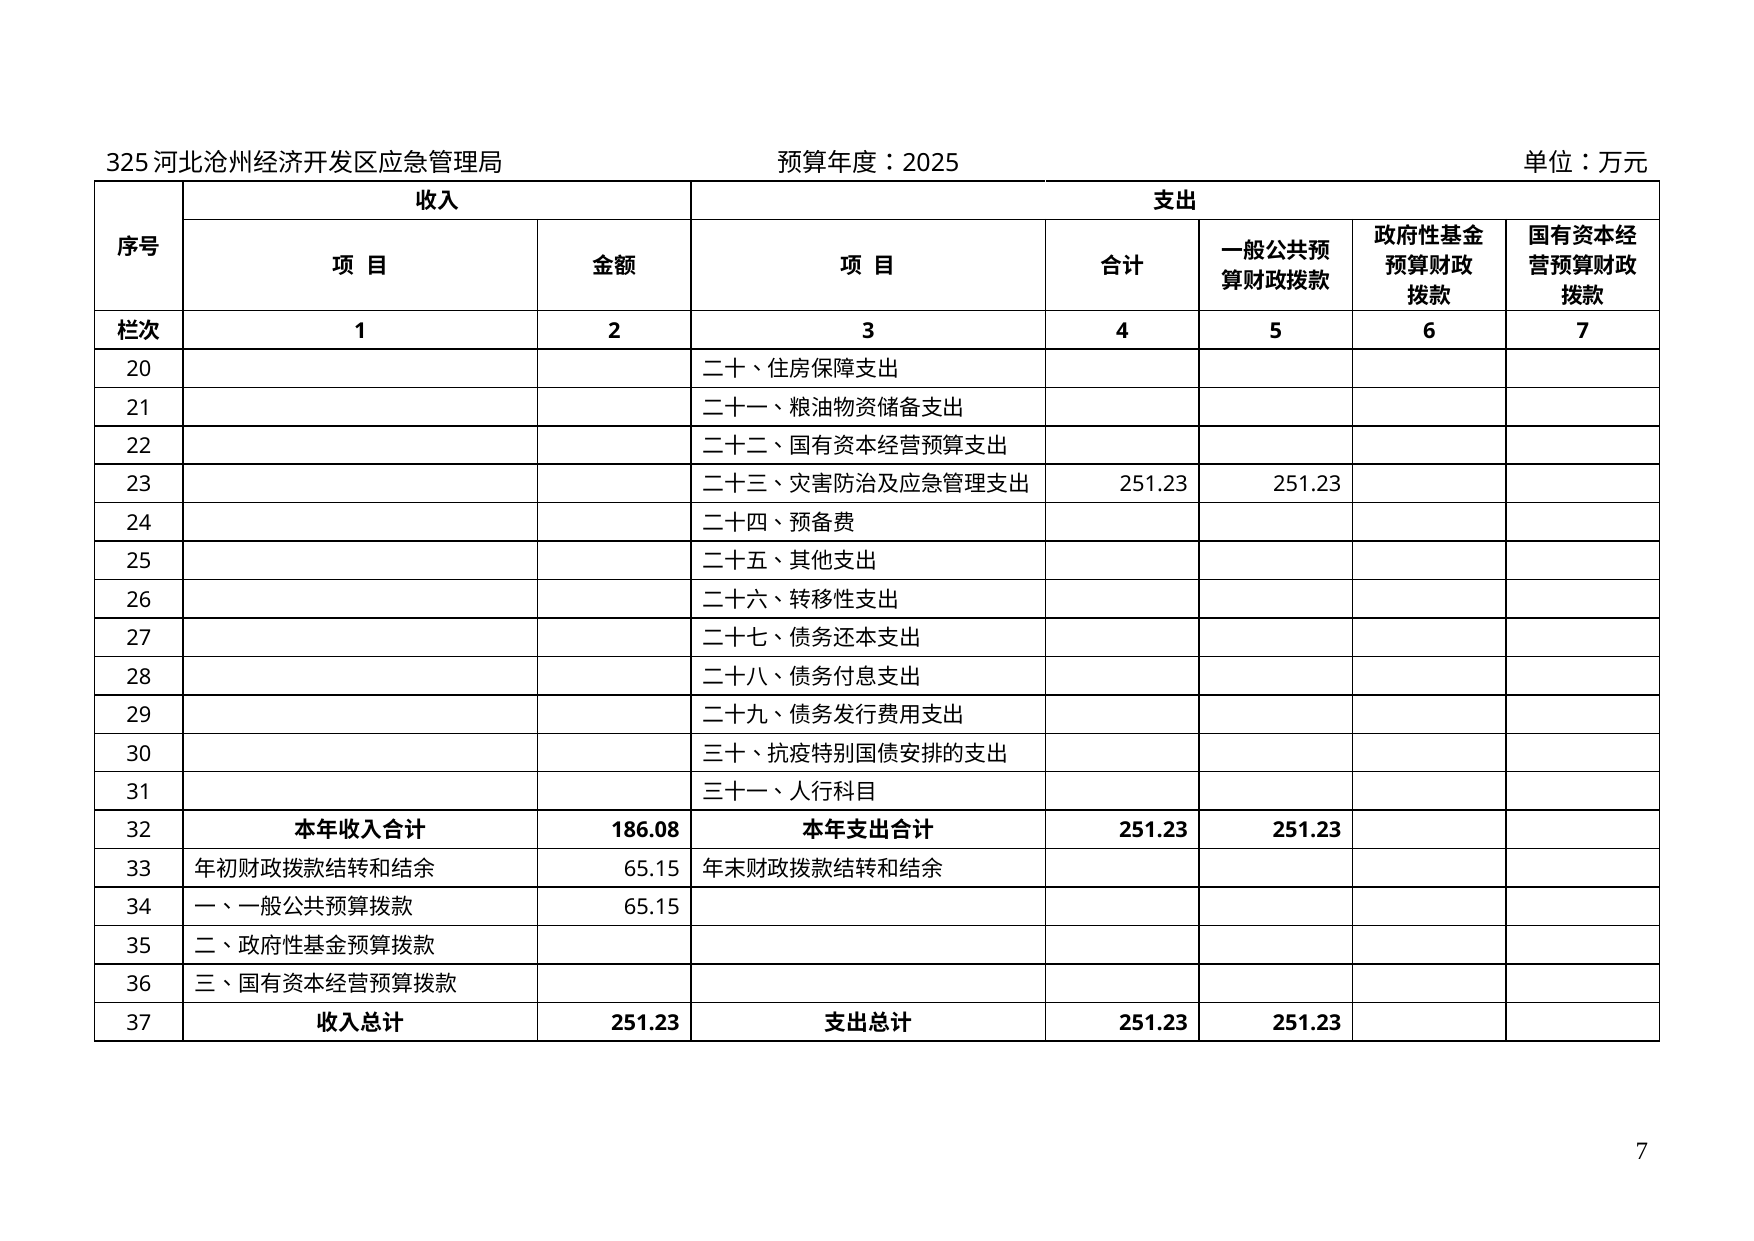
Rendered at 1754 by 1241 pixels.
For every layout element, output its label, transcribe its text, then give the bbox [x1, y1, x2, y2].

table_cell 65.15 [538, 888, 690, 924]
table_cell [184, 619, 537, 656]
table_cell [538, 696, 690, 732]
table_cell 二十九、债务发行费用支出 [692, 696, 1045, 732]
table_cell [1200, 696, 1352, 732]
table_cell [1046, 657, 1198, 694]
table_cell [538, 388, 690, 425]
table_cell [1046, 772, 1198, 809]
table_cell [1507, 849, 1659, 886]
table_cell [1507, 465, 1659, 502]
table_cell 27 [95, 619, 182, 656]
table_cell 24 [95, 503, 182, 540]
table_cell 支出总计 [692, 1003, 1045, 1040]
table_cell [1200, 580, 1352, 617]
table_cell [538, 503, 690, 540]
table_cell [1200, 888, 1352, 924]
table_cell [184, 350, 537, 386]
table_cell 65.15 [538, 849, 690, 886]
table_cell 4 [1046, 311, 1198, 348]
table_cell 30 [95, 734, 182, 771]
table_cell [1046, 580, 1198, 617]
table_cell 栏次 [95, 311, 182, 348]
table_cell 34 [95, 888, 182, 924]
table_cell 国有资本经营预算财政拨款 [1507, 220, 1659, 309]
table_cell [184, 772, 537, 809]
table_cell 二十五、其他支出 [692, 542, 1045, 579]
table_header 325河北沧州经济开发区应急管理局 [95, 143, 690, 180]
table_cell [1353, 580, 1505, 617]
table_cell [1507, 888, 1659, 924]
table_cell [538, 926, 690, 963]
table_cell [1353, 734, 1505, 771]
table_cell 25 [95, 542, 182, 579]
table_cell [1353, 926, 1505, 963]
table_cell 7 [1507, 311, 1659, 348]
table_cell 31 [95, 772, 182, 809]
table_cell [1200, 926, 1352, 963]
table_cell [1200, 542, 1352, 579]
table_cell [538, 657, 690, 694]
table_cell [1353, 503, 1505, 540]
table_cell [538, 542, 690, 579]
table_cell [1046, 888, 1198, 924]
table_cell [1046, 696, 1198, 732]
table_cell 项 目 [692, 220, 1045, 309]
table_cell 20 [95, 350, 182, 386]
table_cell [1507, 388, 1659, 425]
table_cell [1507, 926, 1659, 963]
table_cell [184, 503, 537, 540]
table_header 预算年度：2025 [692, 143, 1045, 180]
table_cell [1353, 350, 1505, 386]
table_cell 收入总计 [184, 1003, 537, 1040]
table_header 单位：万元 [1046, 143, 1659, 180]
table_cell [184, 465, 537, 502]
table_cell [1200, 734, 1352, 771]
table_cell [1353, 388, 1505, 425]
table_cell [1353, 772, 1505, 809]
table_cell [1507, 696, 1659, 732]
table_cell [1046, 926, 1198, 963]
table_cell [692, 926, 1045, 963]
table_cell 26 [95, 580, 182, 617]
table_cell 29 [95, 696, 182, 732]
table_cell [184, 427, 537, 463]
table_cell [1353, 657, 1505, 694]
table_cell [538, 580, 690, 617]
table_cell [1353, 465, 1505, 502]
table_cell [1200, 427, 1352, 463]
table_cell [1353, 542, 1505, 579]
table_cell [1353, 619, 1505, 656]
table_cell [184, 696, 537, 732]
table_cell 1 [184, 311, 537, 348]
table_cell [1507, 657, 1659, 694]
table_cell [184, 657, 537, 694]
table_cell 年初财政拨款结转和结余 [184, 849, 537, 886]
table_cell [1046, 619, 1198, 656]
table_cell [538, 427, 690, 463]
table_cell 二十四、预备费 [692, 503, 1045, 540]
table_cell [1046, 388, 1198, 425]
table_cell [1046, 849, 1198, 886]
table_cell 35 [95, 926, 182, 963]
table_cell [1353, 811, 1505, 848]
table_cell [1507, 1003, 1659, 1040]
table_cell 36 [95, 965, 182, 1001]
table_cell [1200, 350, 1352, 386]
table_cell [538, 465, 690, 502]
table_cell 一、一般公共预算拨款 [184, 888, 537, 924]
table_cell 186.08 [538, 811, 690, 848]
table_cell 251.23 [538, 1003, 690, 1040]
table_cell 37 [95, 1003, 182, 1040]
table_cell 三十一、人行科目 [692, 772, 1045, 809]
table_cell [1353, 427, 1505, 463]
table_cell [692, 965, 1045, 1001]
table_cell 二十一、粮油物资储备支出 [692, 388, 1045, 425]
table_cell 33 [95, 849, 182, 886]
table_cell [1046, 427, 1198, 463]
table_cell [1507, 542, 1659, 579]
table_cell [1507, 965, 1659, 1001]
table_cell [538, 619, 690, 656]
table_cell 本年收入合计 [184, 811, 537, 848]
table_cell [1353, 888, 1505, 924]
table_cell [1200, 849, 1352, 886]
table_cell 23 [95, 465, 182, 502]
table_cell [1046, 734, 1198, 771]
table_cell 三、国有资本经营预算拨款 [184, 965, 537, 1001]
table_cell 序号 [95, 182, 182, 309]
table_cell [1507, 580, 1659, 617]
table_cell 3 [692, 311, 1045, 348]
table_cell [1200, 657, 1352, 694]
table_cell [1353, 849, 1505, 886]
table_cell [1200, 965, 1352, 1001]
table_cell 251.23 [1046, 811, 1198, 848]
table_cell 支出 [692, 182, 1659, 219]
table_cell 二十三、灾害防治及应急管理支出 [692, 465, 1045, 502]
table_cell 年末财政拨款结转和结余 [692, 849, 1045, 886]
table_cell 二十二、国有资本经营预算支出 [692, 427, 1045, 463]
table_cell 251.23 [1046, 1003, 1198, 1040]
table_cell [538, 734, 690, 771]
table_cell 二十六、转移性支出 [692, 580, 1045, 617]
table_cell 一般公共预算财政拨款 [1200, 220, 1352, 309]
table_cell 金额 [538, 220, 690, 309]
table_cell 22 [95, 427, 182, 463]
table_cell [1353, 696, 1505, 732]
table_cell 三十、抗疫特别国债安排的支出 [692, 734, 1045, 771]
table_cell [184, 388, 537, 425]
table_cell 32 [95, 811, 182, 848]
table_cell [1046, 503, 1198, 540]
table_cell 21 [95, 388, 182, 425]
table_cell 二十、住房保障支出 [692, 350, 1045, 386]
table_cell [538, 350, 690, 386]
table_cell 251.23 [1046, 465, 1198, 502]
table_cell 251.23 [1200, 465, 1352, 502]
table_cell 251.23 [1200, 1003, 1352, 1040]
table_cell 5 [1200, 311, 1352, 348]
table_cell [692, 888, 1045, 924]
table_cell 二十八、债务付息支出 [692, 657, 1045, 694]
table_cell [1507, 350, 1659, 386]
table_cell [1507, 619, 1659, 656]
table_cell [1046, 965, 1198, 1001]
table_cell 收入 [184, 182, 690, 219]
table_cell 合计 [1046, 220, 1198, 309]
table_cell [184, 542, 537, 579]
table_cell [1507, 734, 1659, 771]
table_cell [1507, 772, 1659, 809]
table_cell [1507, 811, 1659, 848]
table_cell 本年支出合计 [692, 811, 1045, 848]
table_cell [1507, 503, 1659, 540]
table_cell 251.23 [1200, 811, 1352, 848]
table_cell [184, 734, 537, 771]
table_cell [1200, 388, 1352, 425]
table_cell [1046, 542, 1198, 579]
table_cell [1353, 1003, 1505, 1040]
table_cell [184, 580, 537, 617]
table_cell [538, 772, 690, 809]
table_cell [1200, 772, 1352, 809]
table_cell 项 目 [184, 220, 537, 309]
table_cell 28 [95, 657, 182, 694]
table_cell 二十七、债务还本支出 [692, 619, 1045, 656]
table_cell [1200, 503, 1352, 540]
table_cell 政府性基金预算财政 拨款 [1353, 220, 1505, 309]
table_cell [1046, 350, 1198, 386]
table_cell 二、政府性基金预算拨款 [184, 926, 537, 963]
table_cell [538, 965, 690, 1001]
table_cell [1353, 965, 1505, 1001]
table_cell [1200, 619, 1352, 656]
table_cell [1507, 427, 1659, 463]
table_cell 6 [1353, 311, 1505, 348]
table_cell 2 [538, 311, 690, 348]
